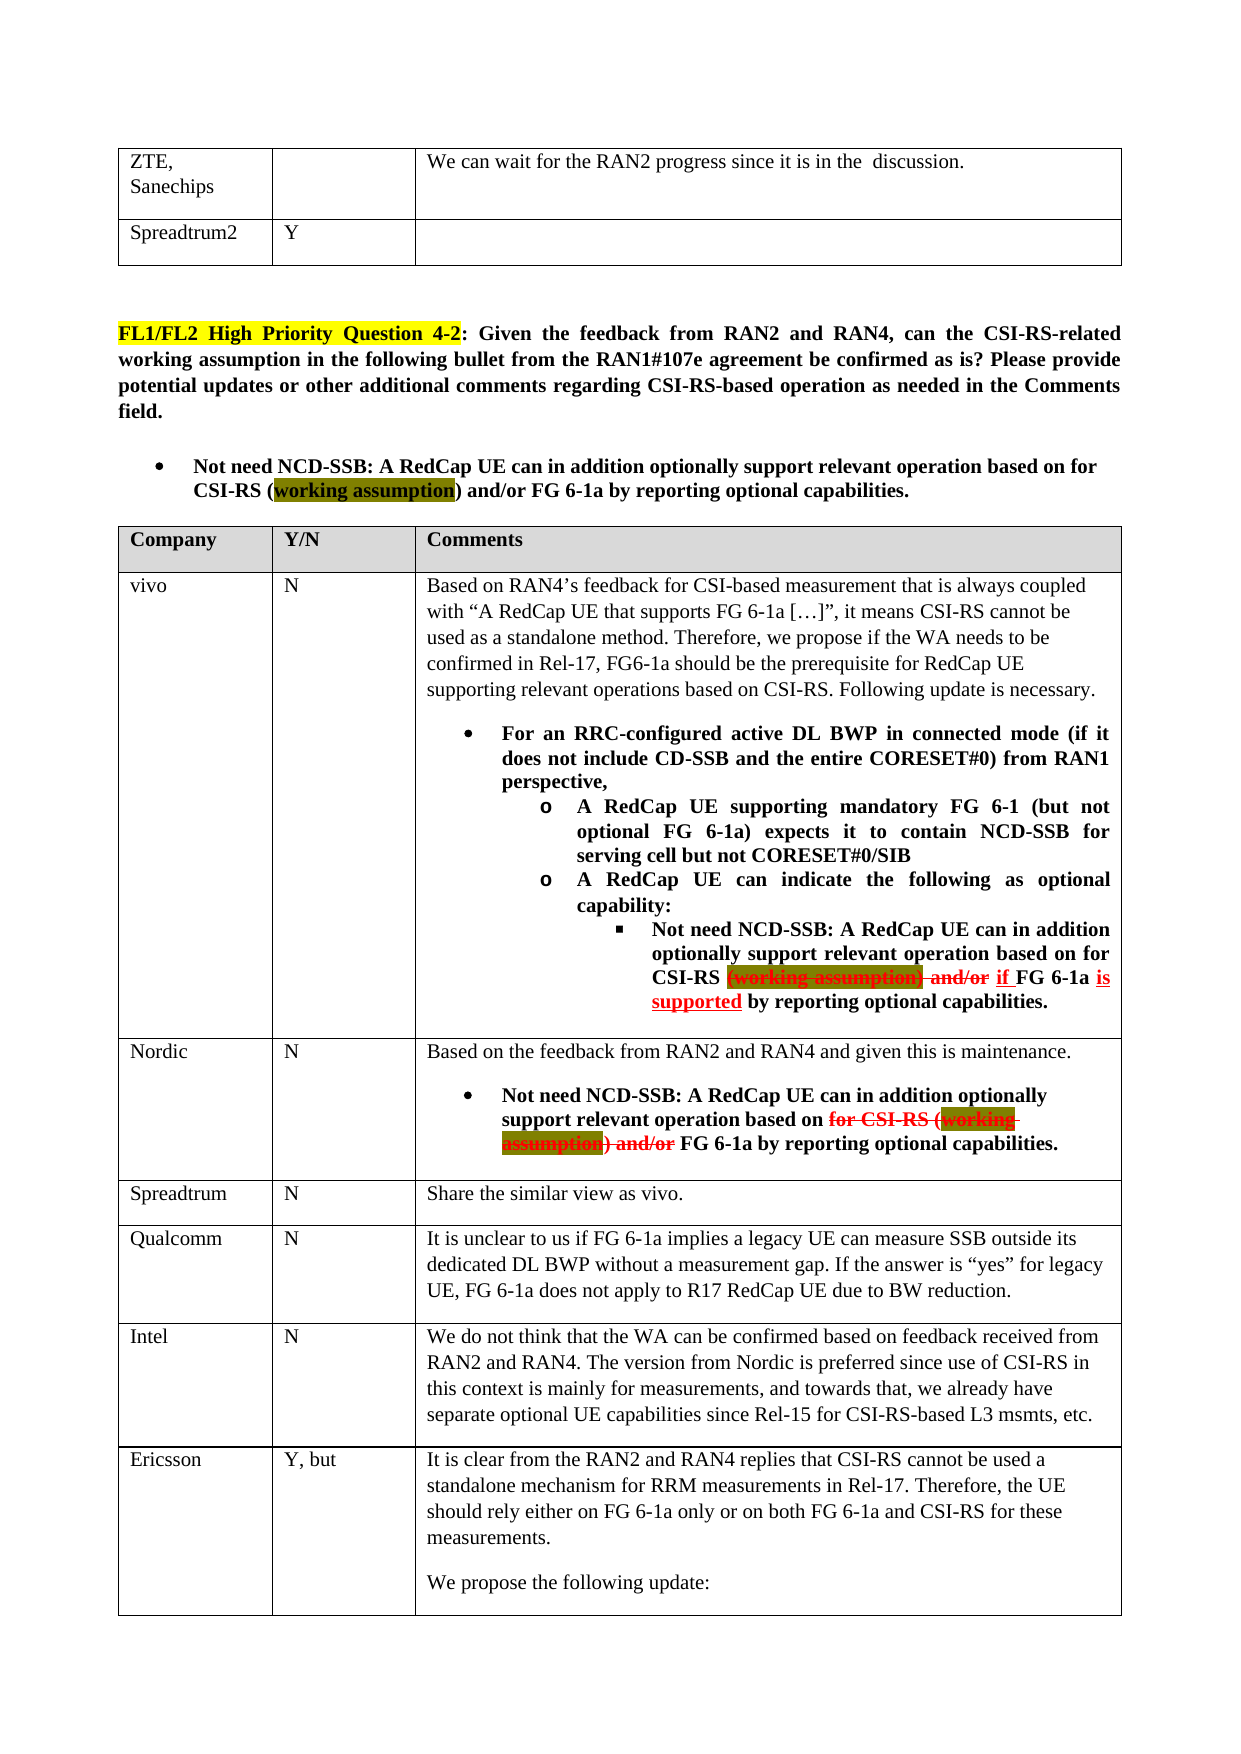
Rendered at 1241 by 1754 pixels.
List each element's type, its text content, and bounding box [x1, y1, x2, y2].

table_cell Intel [119, 1324, 272, 1446]
table_header Comments [416, 527, 1121, 572]
table_header Company [119, 527, 272, 572]
table_cell Qualcomm [119, 1226, 272, 1323]
table_cell We can wait for the RAN2 progress since it is in the discussion. [416, 149, 1121, 219]
table_cell N [273, 1324, 415, 1446]
table_cell N [273, 1181, 415, 1225]
table_header Y/N [273, 527, 415, 572]
table_cell We do not think that the WA can be confirmed based on feedback received from RAN2 and RAN4. The version from Nordic is preferred since use of CSI-RS in this context is mainly for measurements, and towards that, we already have separate optional UE capabilities since Rel-15 for CSI-RS-based L3 msmts, etc. [416, 1324, 1121, 1446]
table_cell Spreadtrum [119, 1181, 272, 1225]
table_cell Nordic [119, 1039, 272, 1179]
table_cell Spreadtrum2 [119, 220, 272, 265]
table_cell Y, but [273, 1448, 415, 1614]
table_cell N [273, 1039, 415, 1179]
table_cell Y [273, 220, 415, 265]
table_cell N [273, 573, 415, 1037]
table_cell Based on the feedback from RAN2 and RAN4 and given this is maintenance. Not need NCD-SSB: A RedCap UE can in addition optionally support relevant operation based on for CSI-RS (working assumption) and/or FG 6-1a by reporting optional capabilities. [416, 1039, 1121, 1179]
table_cell [416, 220, 1121, 265]
table_cell Ericsson [119, 1448, 272, 1614]
table_cell vivo [119, 573, 272, 1037]
table_cell ZTE, Sanechips [119, 149, 272, 219]
table_cell It is unclear to us if FG 6-1a implies a legacy UE can measure SSB outside its dedicated DL BWP without a measurement gap. If the answer is “yes” for legacy UE, FG 6-1a does not apply to R17 RedCap UE due to BW reduction. [416, 1226, 1121, 1323]
table_cell Based on RAN4’s feedback for CSI-based measurement that is always coupled with “A RedCap UE that supports FG 6-1a […]”, it means CSI-RS cannot be used as a standalone method. Therefore, we propose if the WA needs to be confirmed in Rel-17, FG6-1a should be the prerequisite for RedCap UE supporting relevant operations based on CSI-RS. Following update is necessary. For an RRC-configured active DL BWP in connected mode (if it does not include CD-SSB and the entire CORESET#0) from RAN1 perspective, A RedCap UE supporting mandatory FG 6-1 (but not optional FG 6-1a) expects it to contain NCD-SSB for serving cell but not CORESET#0/SIB A RedCap UE can indicate the following as optional capability: Not need NCD-SSB: A RedCap UE can in addition optionally support relevant operation based on for CSI-RS (working assumption) and/or if FG 6-1a is supported by reporting optional capabilities. [416, 573, 1121, 1037]
table_cell N [273, 1226, 415, 1323]
table_cell Share the similar view as vivo. [416, 1181, 1121, 1225]
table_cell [416, 1448, 1121, 1614]
list Not need NCD-SSB: A RedCap UE can in addition optionally support relevant operation based on for CSI-RS (working assumption) and/or FG 6-1a by reporting optional capabilities. [156, 454, 1122, 526]
text FL1/FL2 High Priority Question 4-2: Given the feedback from RAN2 and RAN4, can the CSI-RS-related working assumption in the following bullet from the RAN1#107e agreement be confirmed as is? Please provide potential updates or other additional comments regarding CSI-RS-based operation as needed in the Comments field. [118, 321, 1122, 423]
table_cell [273, 149, 415, 219]
